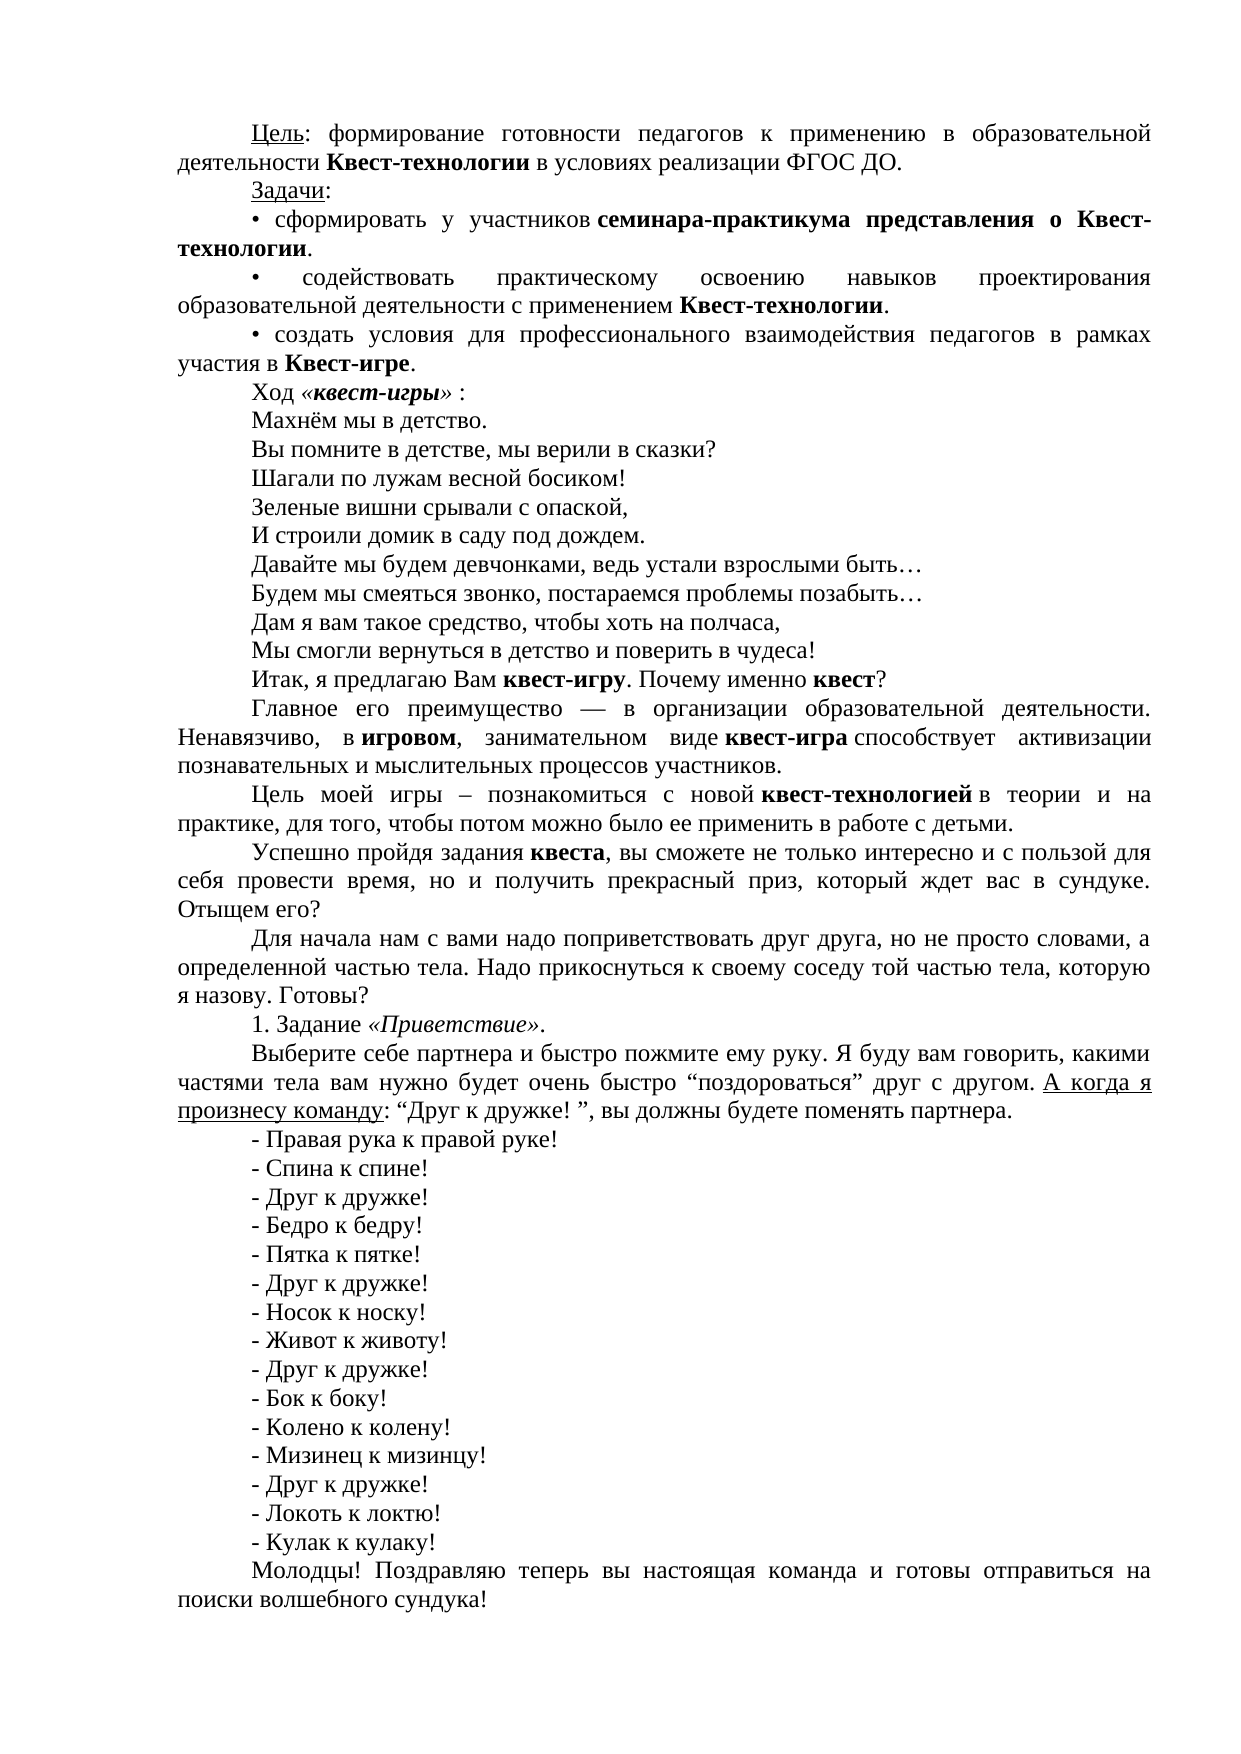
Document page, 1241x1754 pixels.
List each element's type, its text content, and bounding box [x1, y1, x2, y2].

text Задачи: [177, 176, 1152, 204]
text Успешно пройдя задания квеста, вы сможете не только интересно и с пользой для себя провести время, но и получить прекрасный приз, который ждет вас в сундуке. Отыщем его? [177, 837, 1152, 923]
text Итак, я предлагаю Вам квест-игру. Почему именно квест? [177, 664, 1152, 693]
text Выберите себе партнера и быстро пожмите ему руку. Я буду вам говорить, какими частями тела вам нужно будет очень быстро “поздороваться” друг с другом. А когда я произнесу команду: “Друг к дружке! ”, вы должны будете поменять партнера. [177, 1038, 1152, 1124]
text Зеленые вишни срывали с опаской, [177, 492, 1152, 521]
text Махнём мы в детство. [177, 406, 1152, 434]
text Молодцы! Поздравляю теперь вы настоящая команда и готовы отправиться на поиски волшебного сундука! [177, 1556, 1152, 1613]
text • содействовать практическому освоению навыков проектирования образовательной деятельности с применением Квест-технологии. [177, 262, 1152, 319]
text Давайте мы будем девчонками, ведь устали взрослыми быть… [177, 549, 1152, 578]
text - Пятка к пятке! [177, 1239, 1152, 1268]
text Мы смогли вернуться в детство и поверить в чудеса! [177, 636, 1152, 664]
text Цель: формирование готовности педагогов к применению в образовательной деятельности Квест-технологии в условиях реализации ФГОС ДО. [177, 118, 1152, 176]
text - Друг к дружке! [177, 1268, 1152, 1297]
text Для начала нам с вами надо поприветствовать друг друга, но не просто словами, а определенной частью тела. Надо прикоснуться к своему соседу той частью тела, которую я назову. Готовы? [177, 923, 1152, 1009]
text - Локоть к локтю! [177, 1498, 1152, 1527]
text Главное его преимущество — в организации образовательной деятельности. Ненавязчиво, в игровом, занимательном виде квест-игра способствует активизации познавательных и мыслительных процессов участников. [177, 693, 1152, 779]
text - Мизинец к мизинцу! [177, 1441, 1152, 1469]
text Будем мы смеяться звонко, постараемся проблемы позабыть… [177, 578, 1152, 607]
text - Живот к животу! [177, 1326, 1152, 1354]
text - Друг к дружке! [177, 1182, 1152, 1211]
text - Бедро к бедру! [177, 1211, 1152, 1239]
text 1. Задание «Приветствие». [177, 1009, 1152, 1038]
text - Спина к спине! [177, 1153, 1152, 1182]
text - Носок к носку! [177, 1297, 1152, 1326]
text - Кулак к кулаку! [177, 1527, 1152, 1556]
text Вы помните в детстве, мы верили в сказки? [177, 434, 1152, 463]
text - Друг к дружке! [177, 1354, 1152, 1383]
text Цель моей игры – познакомиться с новой квест-технологией в теории и на практике, для того, чтобы потом можно было ее применить в работе с детьми. [177, 779, 1152, 837]
text Дам я вам такое средство, чтобы хоть на полчаса, [177, 607, 1152, 636]
text Шагали по лужам весной босиком! [177, 463, 1152, 492]
text - Правая рука к правой руке! [177, 1124, 1152, 1153]
text И строили домик в саду под дождем. [177, 521, 1152, 549]
text Ход «квест-игры» : [177, 377, 1152, 406]
text - Бок к боку! [177, 1383, 1152, 1412]
text - Друг к дружке! [177, 1469, 1152, 1498]
text • сформировать у участников семинара-практикума представления о Квест-технологии. [177, 204, 1152, 262]
text - Колено к колену! [177, 1412, 1152, 1441]
text • создать условия для профессионального взаимодействия педагогов в рамках участия в Квест-игре. [177, 319, 1152, 377]
